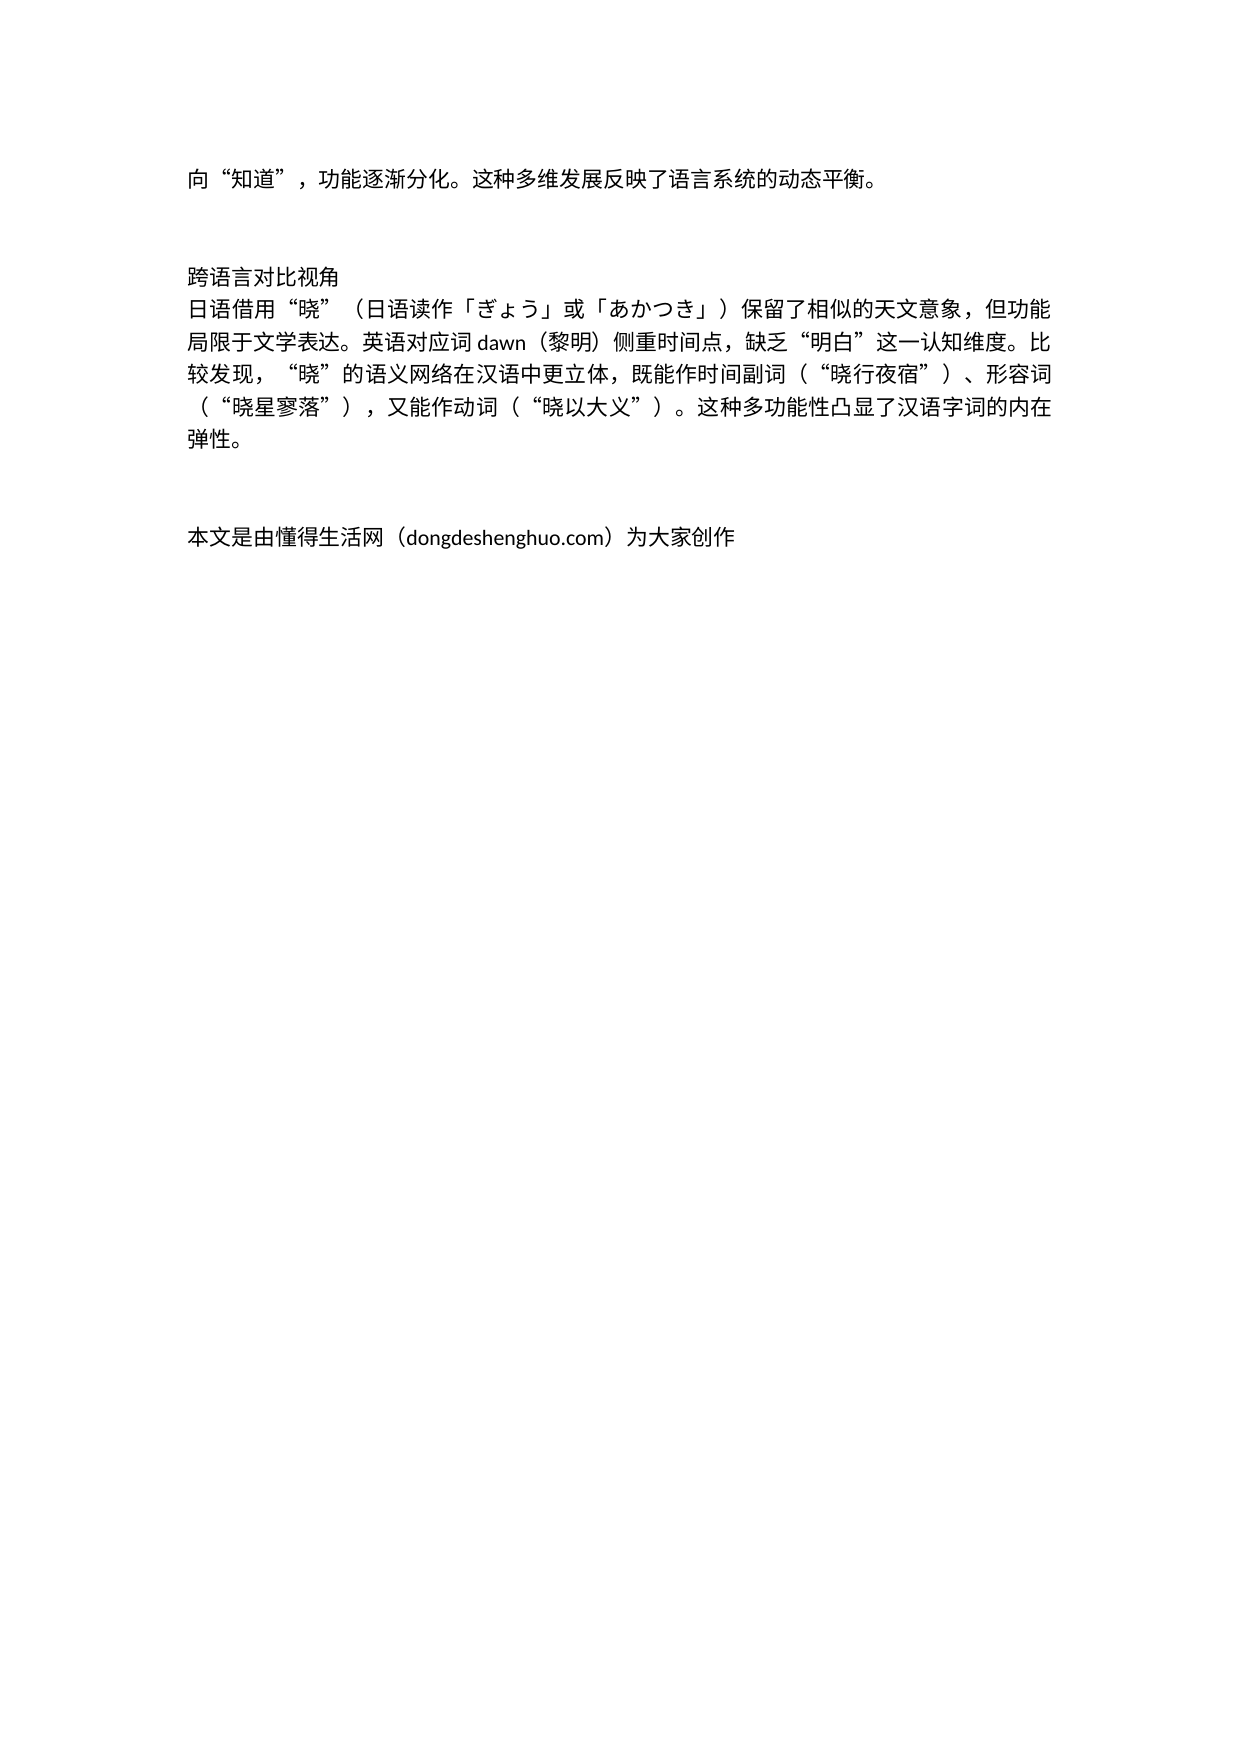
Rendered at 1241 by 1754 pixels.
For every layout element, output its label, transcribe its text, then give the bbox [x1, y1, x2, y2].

text 日语借用“晓”（日语读作「ぎょう」或「あかつき」）保留了相似的天文意象，但功能局限于文学表达。英语对应词dawn（黎明）侧重时间点，缺乏“明白”这一认知维度。比较发现，“晓”的语义网络在汉语中更立体，既能作时间副词（“晓行夜宿”）、形容词（“晓星寥落”），又能作动词（“晓以大义”）。这种多功能性凸显了汉语字词的内在弹性。 [187, 292, 1053, 454]
text 跨语言对比视角 [187, 259, 1053, 292]
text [187, 162, 1053, 194]
text 本文是由懂得生活网（dongdeshenghuo.com）为大家创作 [187, 519, 1053, 552]
